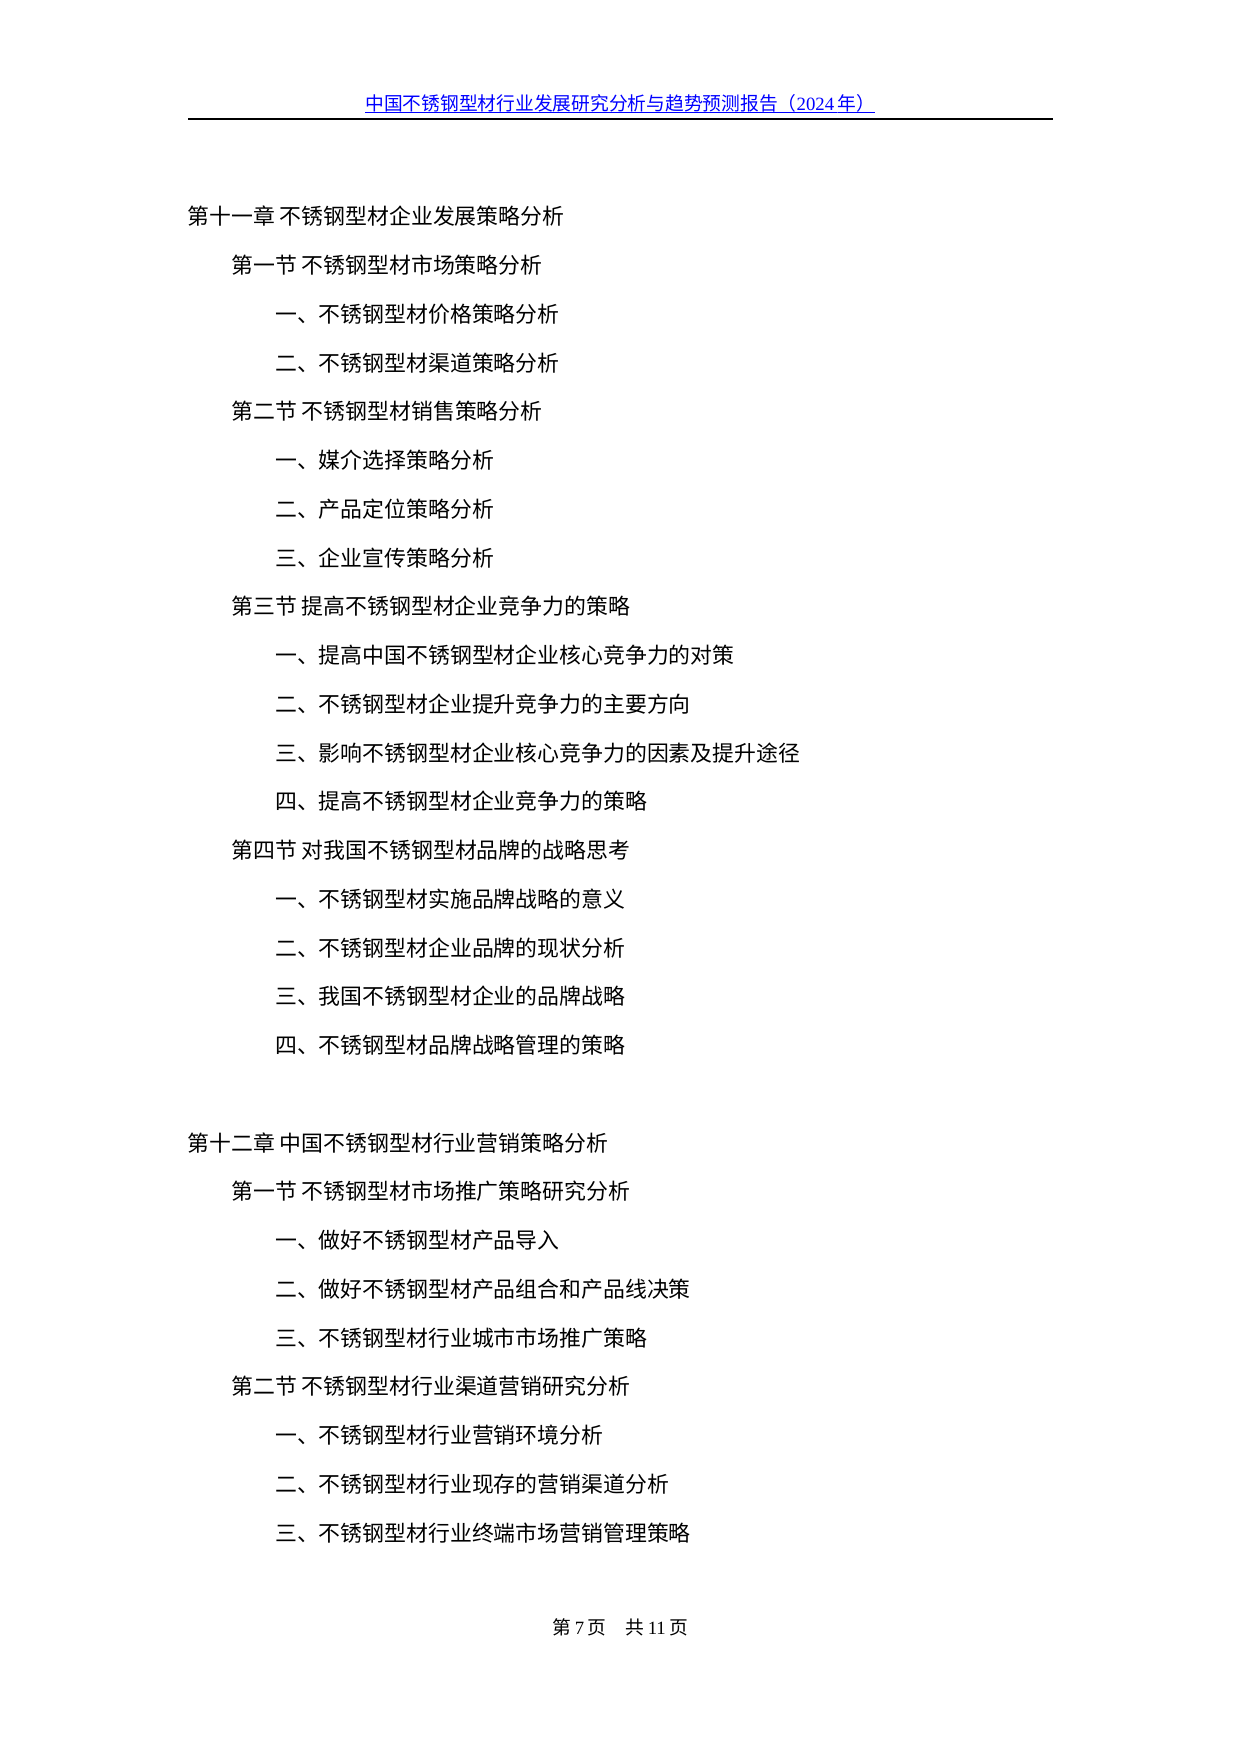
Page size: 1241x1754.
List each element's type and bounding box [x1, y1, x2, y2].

text [187, 150, 1053, 1548]
